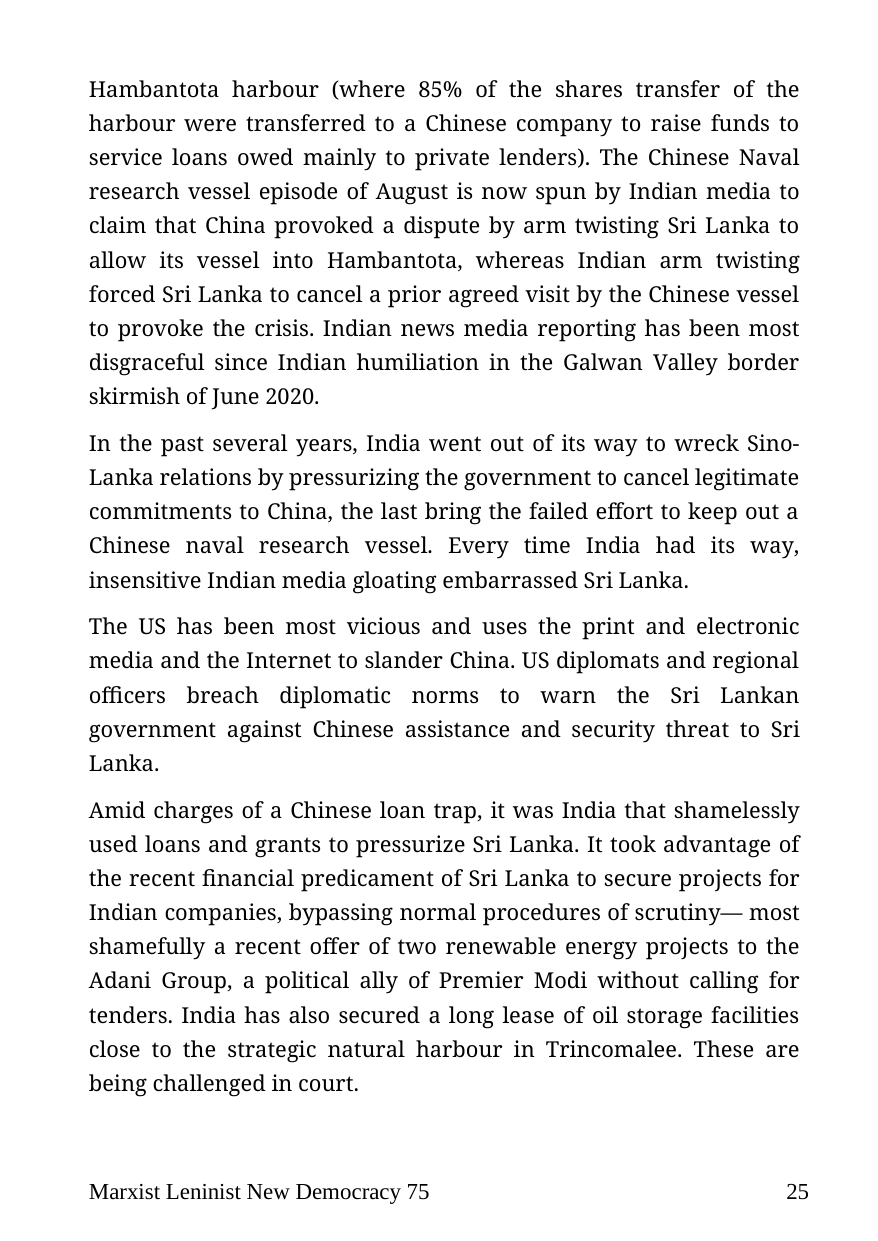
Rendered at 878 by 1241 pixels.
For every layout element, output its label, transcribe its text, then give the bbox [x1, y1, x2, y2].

text In the past several years, India went out of its way to wreck Sino-Lanka relations by pressurizing the government to cancel legitimate commitments to China, the last bring the failed effort to keep out a Chinese naval research vessel. Every time India had its way, insensitive Indian media gloating embarrassed Sri Lanka. [89, 428, 800, 594]
text The US has been most vicious and uses the print and electronic media and the Internet to slander China. US diplomats and regional officers breach diplomatic norms to warn the Sri Lankan government against Chinese assistance and security threat to Sri Lanka. [89, 611, 800, 778]
text Amid charges of a Chinese loan trap, it was India that shamelessly used loans and grants to pressurize Sri Lanka. It took advantage of the recent financial predicament of Sri Lanka to secure projects for Indian companies, bypassing normal procedures of scrutiny― most shamefully a recent offer of two renewable energy projects to the Adani Group, a political ally of Premier Modi without calling for tenders. India has also secured a long lease of oil storage facilities close to the strategic natural harbour in Trincomalee. These are being challenged in court. [89, 795, 800, 1098]
